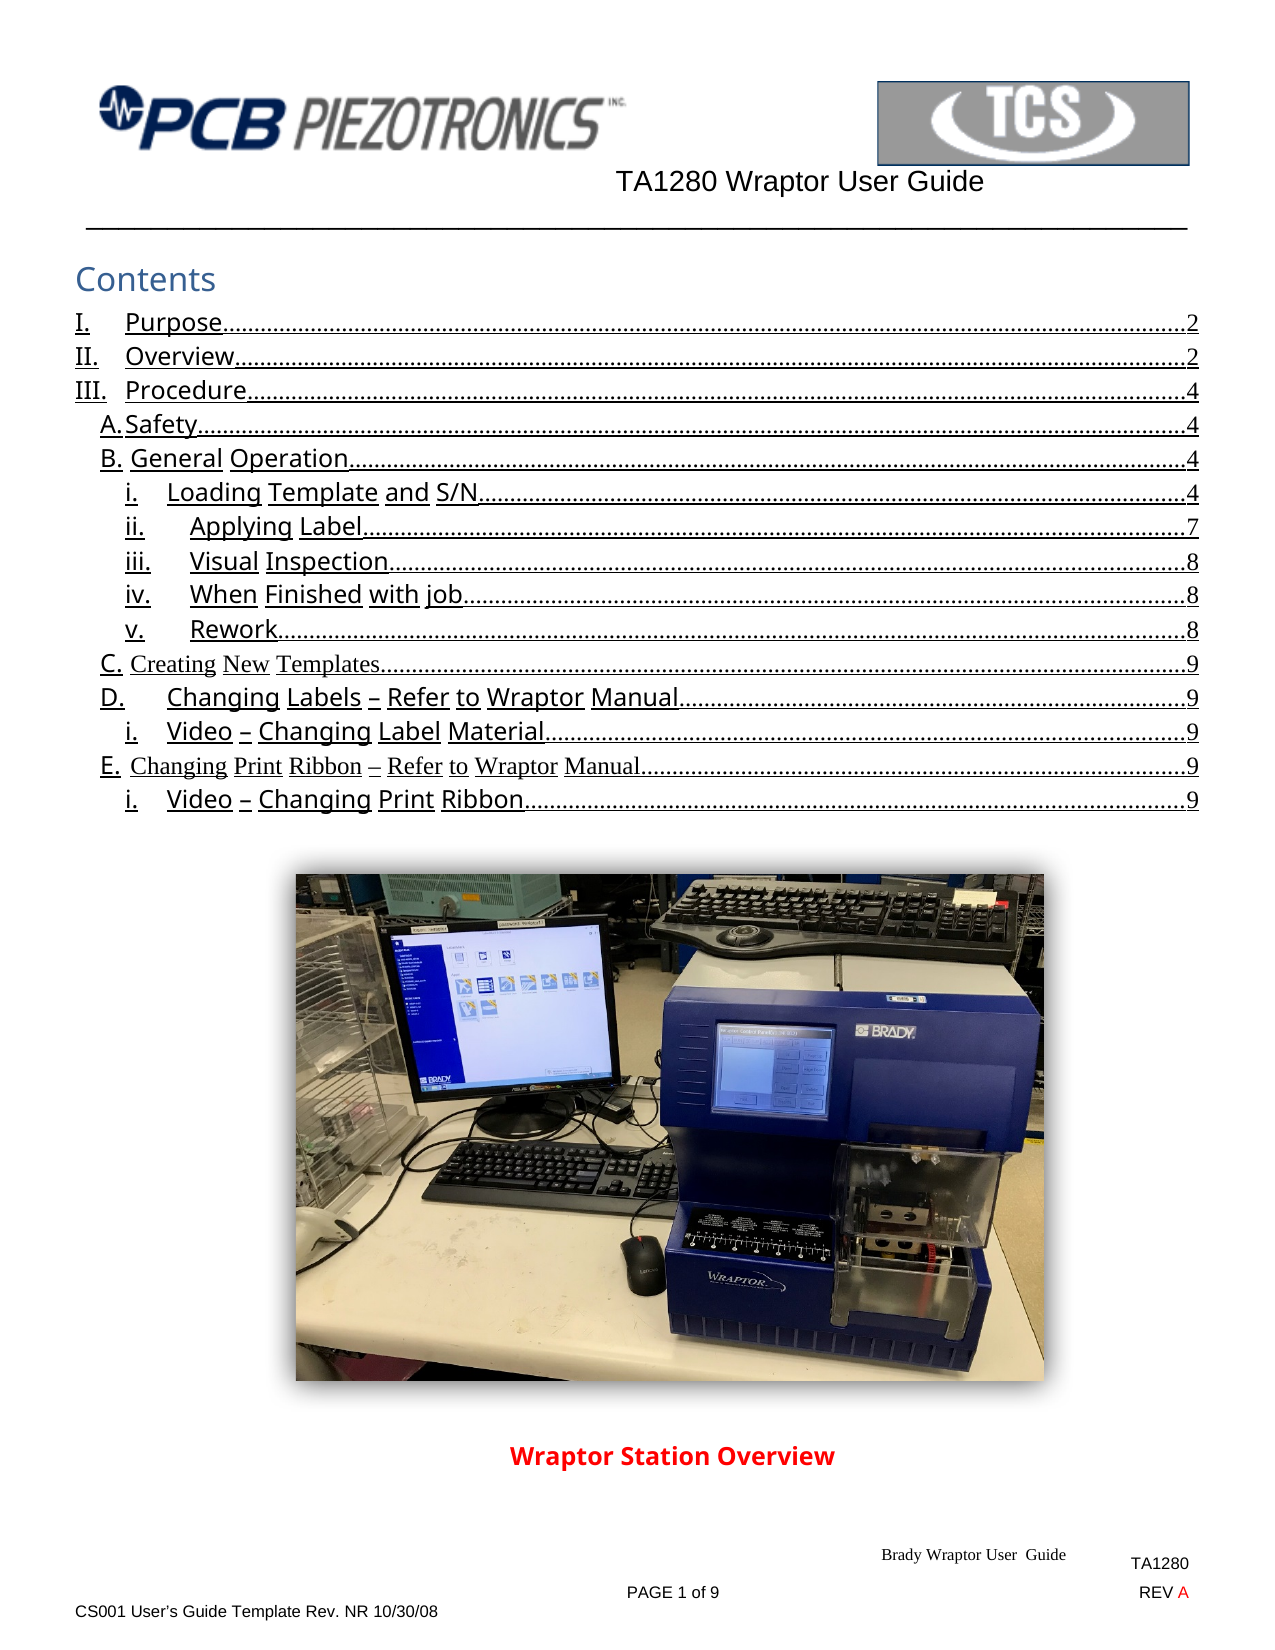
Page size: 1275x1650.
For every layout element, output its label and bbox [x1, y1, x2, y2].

picture [89, 81, 636, 160]
picture [295, 874, 1044, 1381]
picture [877, 81, 1190, 166]
